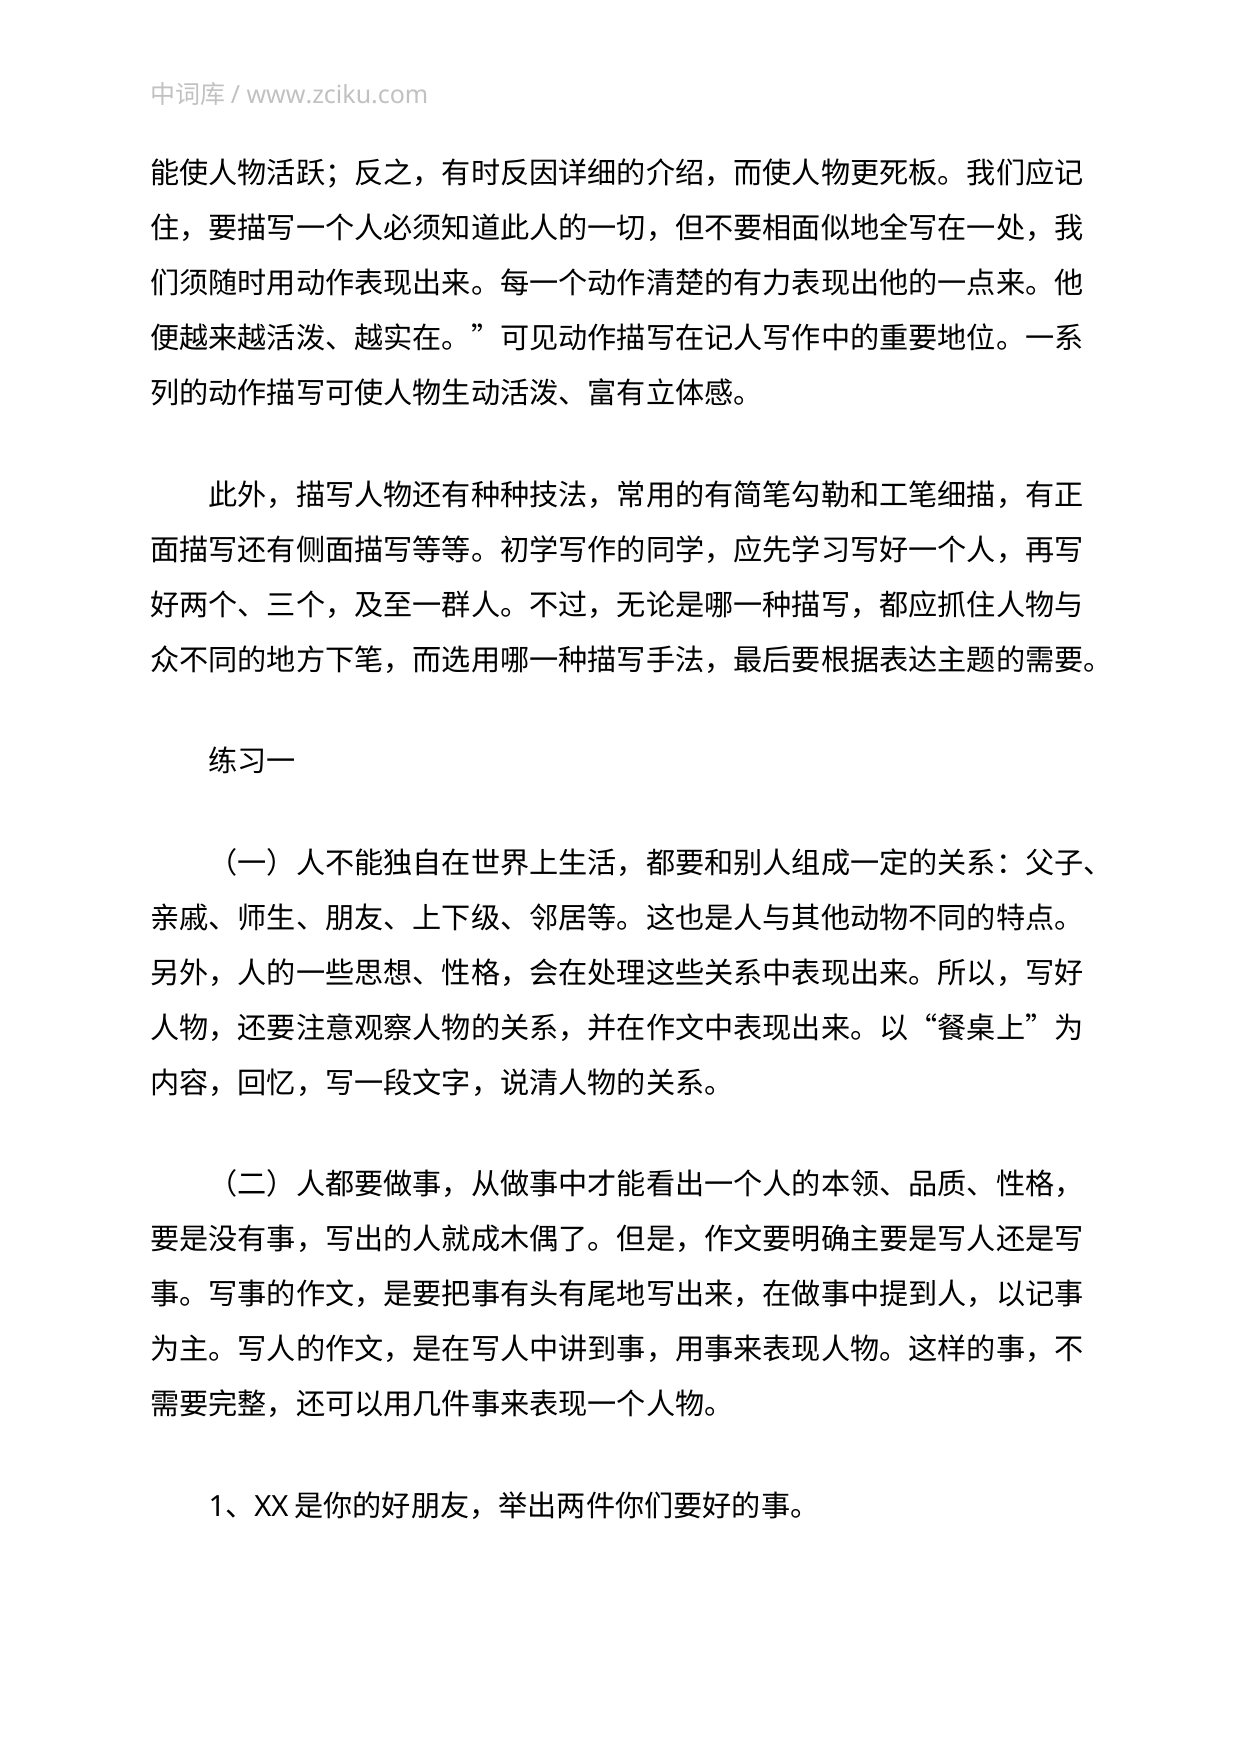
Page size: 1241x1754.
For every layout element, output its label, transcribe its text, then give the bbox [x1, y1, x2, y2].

text （一）人不能独自在世界上生活，都要和别人组成一定的关系：父子、亲戚、师生、朋友、上下级、邻居等。这也是人与其他动物不同的特点。另外，人的一些思想、性格，会在处理这些关系中表现出来。所以，写好人物，还要注意观察人物的关系，并在作文中表现出来。以“餐桌上”为内容，回忆，写一段文字，说清人物的关系。 [150, 839, 1090, 1101]
text 1、XX是你的好朋友，举出两件你们要好的事。 [150, 1482, 1090, 1525]
text 练习一 [150, 738, 1090, 780]
text （二）人都要做事，从做事中才能看出一个人的本领、品质、性格，要是没有事，写出的人就成木偶了。但是，作文要明确主要是写人还是写事。写事的作文，是要把事有头有尾地写出来，在做事中提到人，以记事为主。写人的作文，是在写人中讲到事，用事来表现人物。这样的事，不需要完整，还可以用几件事来表现一个人物。 [150, 1161, 1090, 1423]
text 此外，描写人物还有种种技法，常用的有简笔勾勒和工笔细描，有正面描写还有侧面描写等等。初学写作的同学，应先学习写好一个人，再写好两个、三个，及至一群人。不过，无论是哪一种描写，都应抓住人物与众不同的地方下笔，而选用哪一种描写手法，最后要根据表达主题的需要。 [150, 471, 1090, 678]
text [150, 150, 1090, 412]
